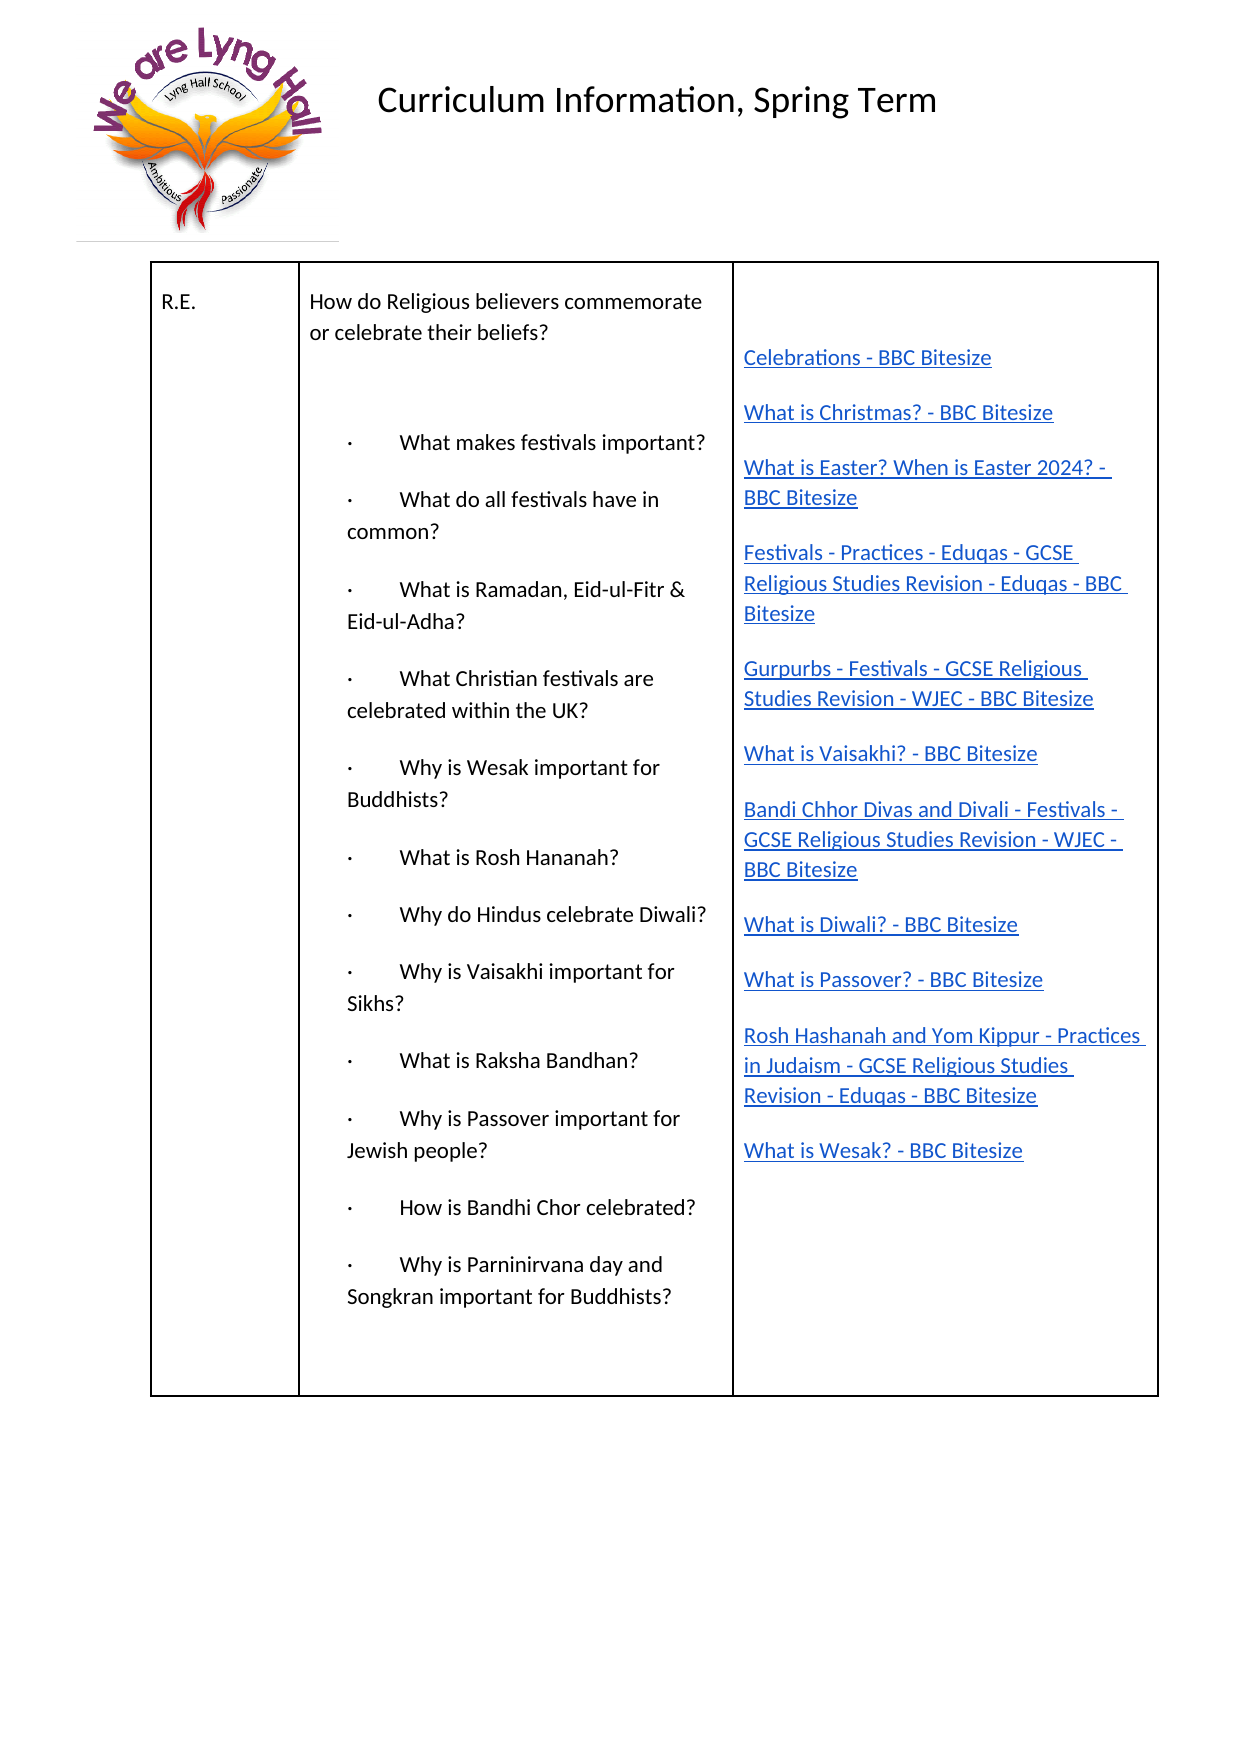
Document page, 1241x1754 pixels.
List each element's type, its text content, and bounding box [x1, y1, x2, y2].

table_cell How do Religious believers commemorate or celebrate their beliefs? · What makes festivals important? · What do all festivals have in common? · What is Ramadan, Eid-ul-Fitr & Eid-ul-Adha? · What Christian festivals are celebrated within the UK? · Why is Wesak important for Buddhists? · What is Rosh Hananah? · Why do Hindus celebrate Diwali? · Why is Vaisakhi important for Sikhs? · What is Raksha Bandhan? · Why is Passover important for Jewish people? · How is Bandhi Chor celebrated? · Why is Parninirvana day and Songkran important for Buddhists? [300, 263, 732, 1395]
picture [76, 14, 344, 261]
table_cell R.E. [152, 263, 298, 1395]
table_cell Celebrations - BBC Bitesize What is Christmas? - BBC Bitesize What is Easter? When is Easter 2024? - BBC Bitesize Festivals - Practices - Eduqas - GCSE Religious Studies Revision - Eduqas - BBC Bitesize Gurpurbs - Festivals - GCSE Religious Studies Revision - WJEC - BBC Bitesize What is Vaisakhi? - BBC Bitesize Bandi Chhor Divas and Divali - Festivals - GCSE Religious Studies Revision - WJEC - BBC Bitesize What is Diwali? - BBC Bitesize What is Passover? - BBC Bitesize Rosh Hashanah and Yom Kippur - Practices in Judaism - GCSE Religious Studies Revision - Eduqas - BBC Bitesize What is Wesak? - BBC Bitesize [734, 263, 1157, 1395]
